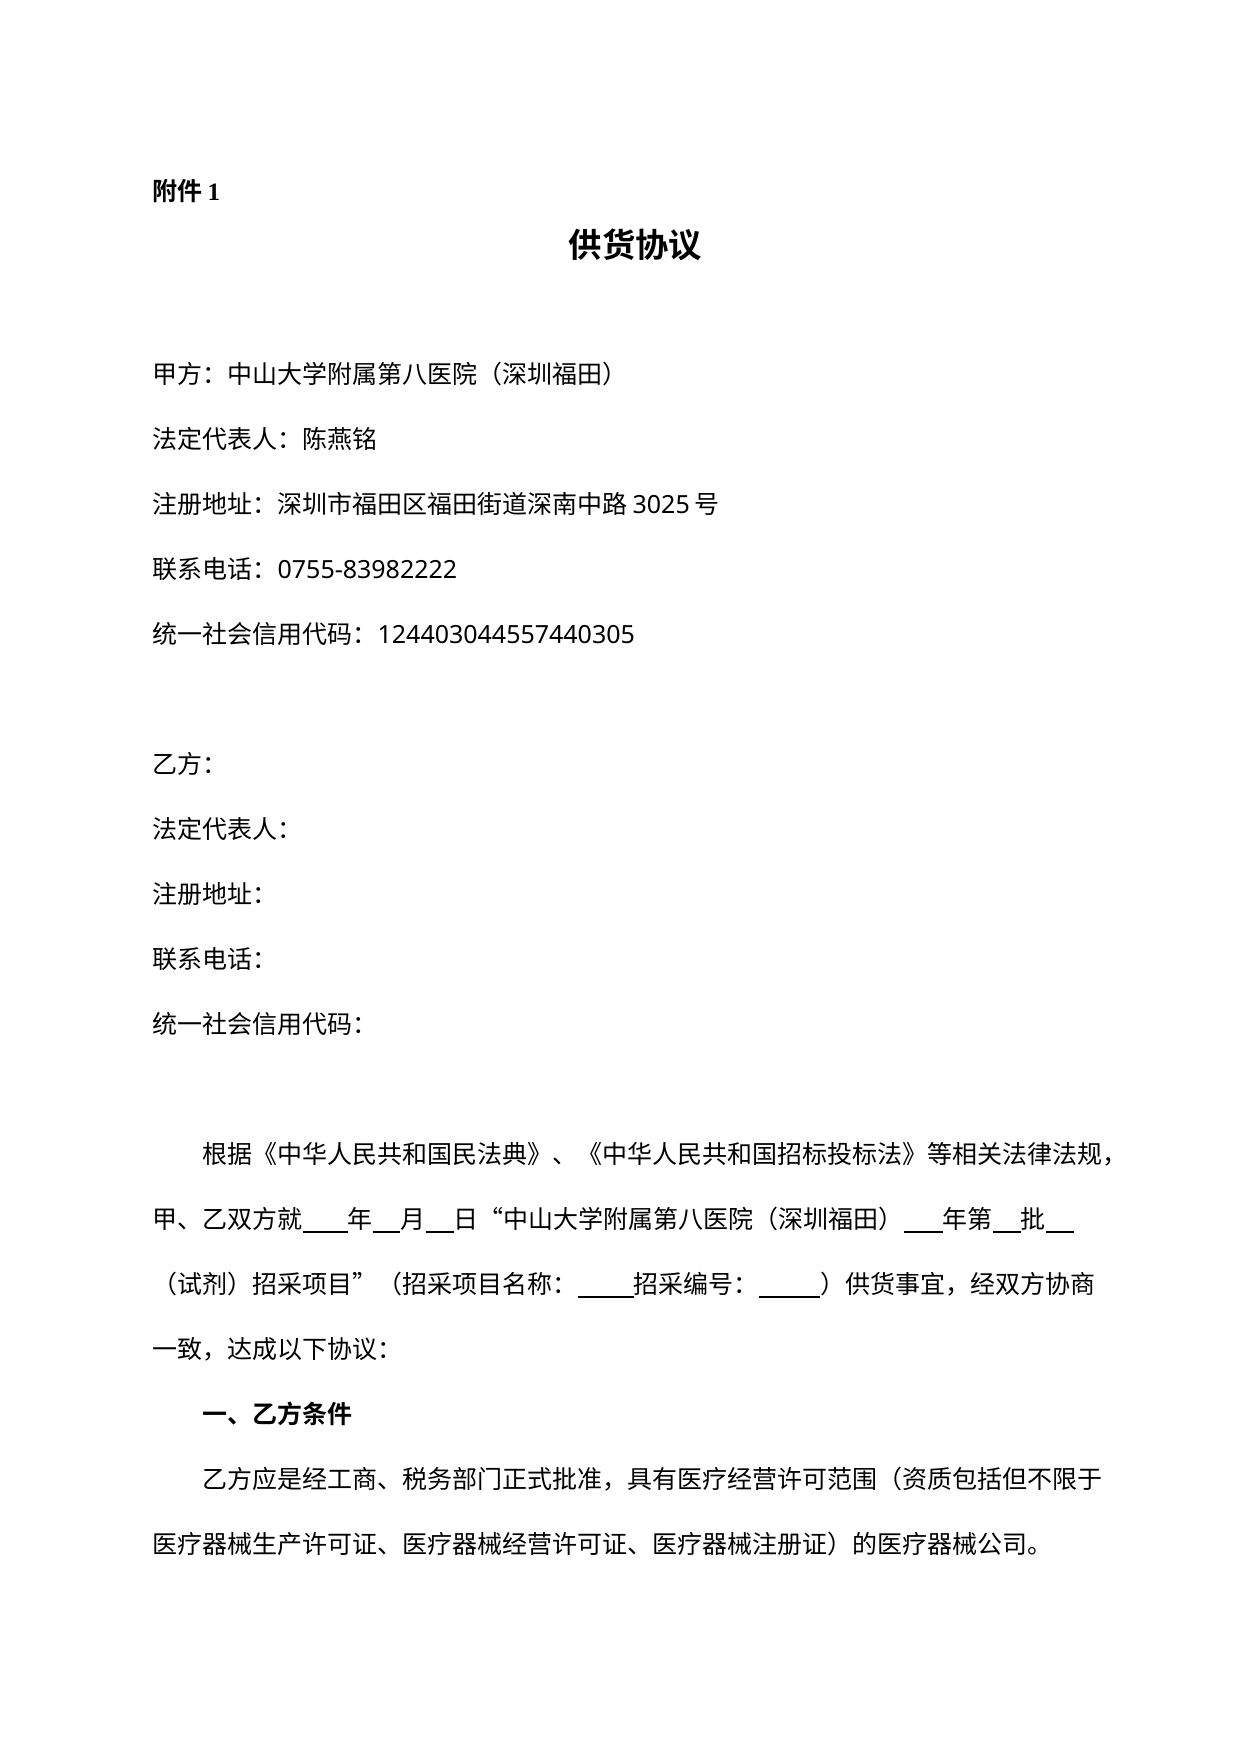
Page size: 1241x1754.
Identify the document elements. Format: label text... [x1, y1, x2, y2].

text 统一社会信用代码：124403044557440305 [152, 600, 1118, 665]
text 法定代表人： [152, 795, 1118, 860]
text 乙方： [152, 730, 1118, 795]
text 联系电话：0755-83982222 [152, 535, 1118, 600]
text 附件1 [152, 158, 1118, 210]
text 统一社会信用代码： [152, 990, 1118, 1055]
text 根据《中华人民共和国民法典》、《中华人民共和国招标投标法》等相关法律法规，甲、乙双方就 年 月 日“中山大学附属第八医院（深圳福田） 年第 批 （试剂）招采项目”（招采项目名称： 招采编号： ）供货事宜，经双方协商一致，达成以下协议： [152, 1120, 1118, 1380]
text 乙方应是经工商、税务部门正式批准，具有医疗经营许可范围（资质包括但不限于医疗器械生产许可证、医疗器械经营许可证、医疗器械注册证）的医疗器械公司。 [152, 1445, 1118, 1575]
text 注册地址：深圳市福田区福田街道深南中路3025号 [152, 470, 1118, 535]
text 一、乙方条件 [152, 1380, 1118, 1445]
text 注册地址： [152, 860, 1118, 925]
text 供货协议 [152, 210, 1118, 275]
text 甲方：中山大学附属第八医院（深圳福田） [152, 340, 1118, 405]
text 法定代表人：陈燕铭 [152, 405, 1118, 470]
text 联系电话： [152, 925, 1118, 990]
